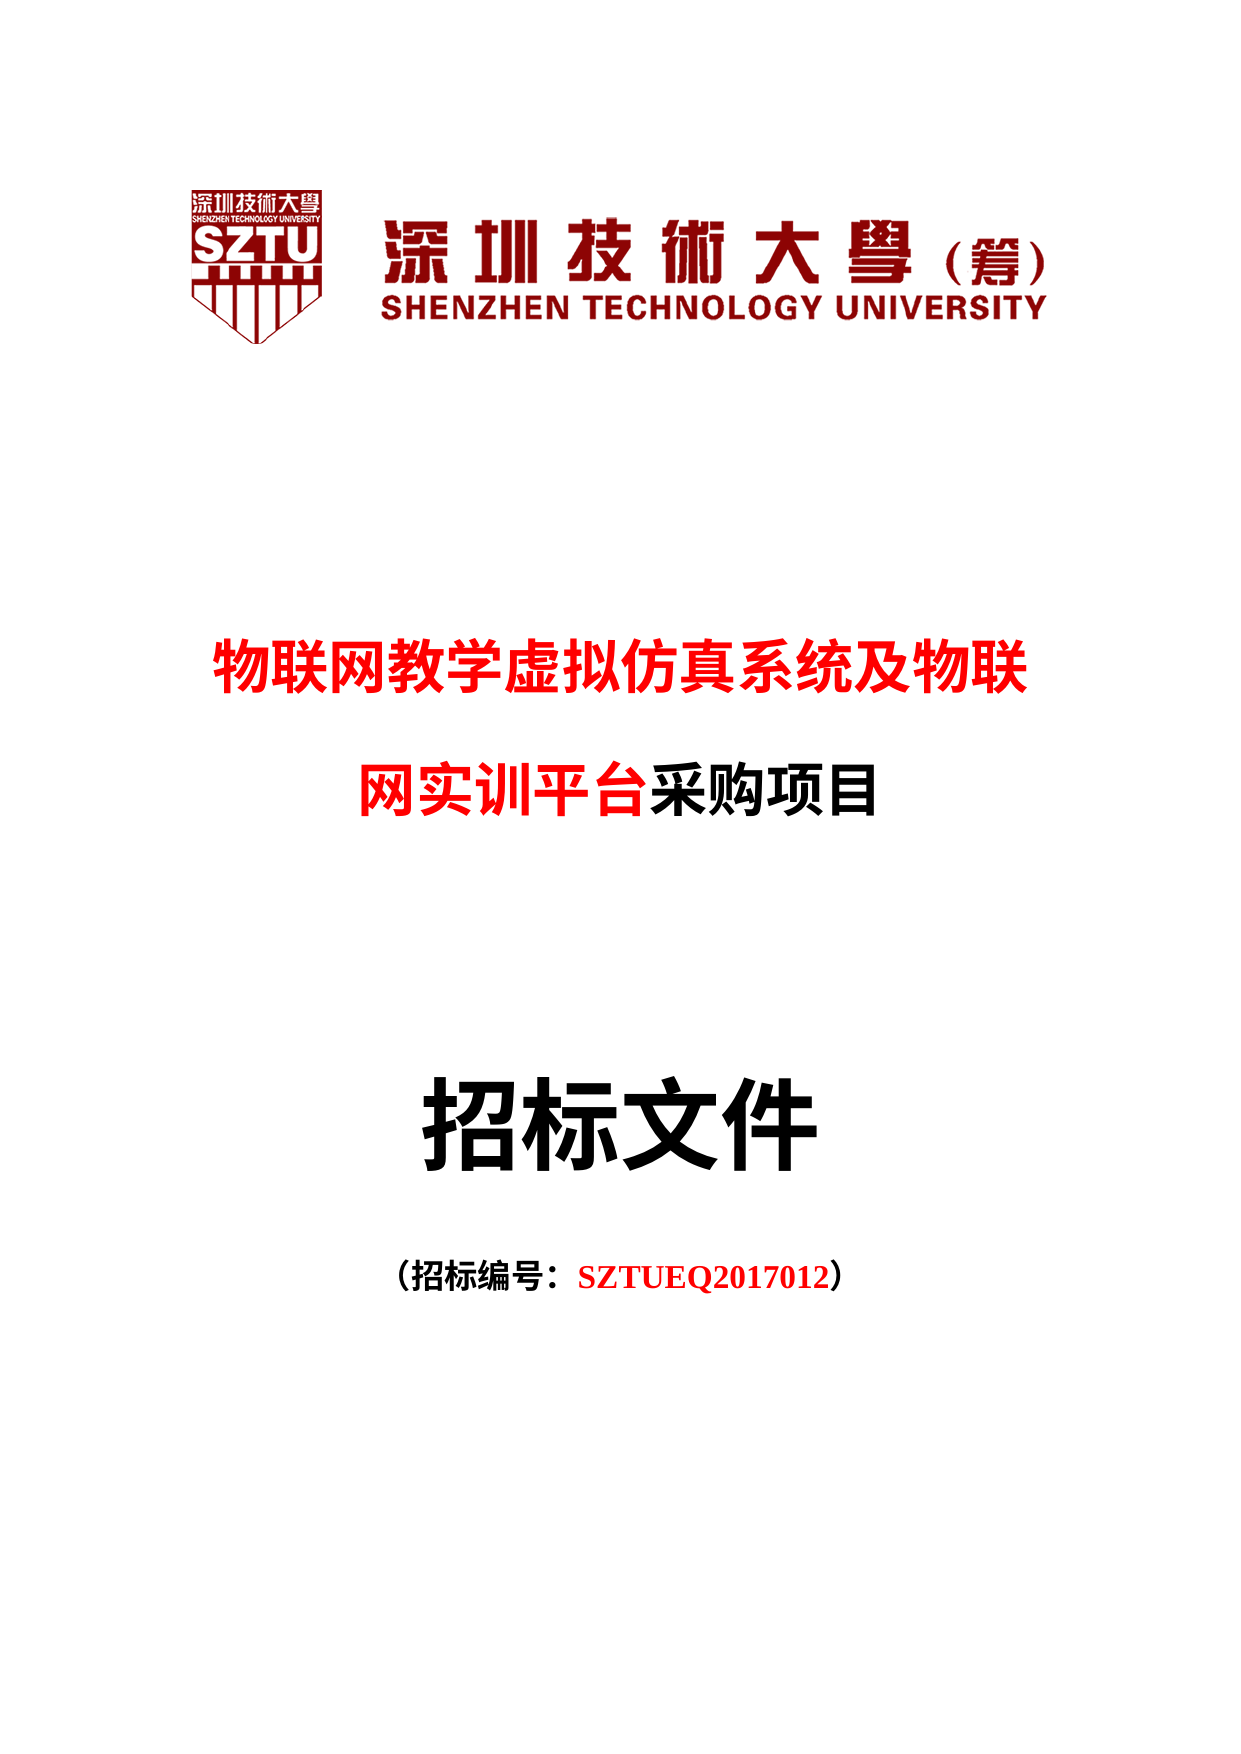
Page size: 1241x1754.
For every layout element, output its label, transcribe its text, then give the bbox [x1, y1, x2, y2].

text （招标编号：SZTUEQ2017012） [187, 1240, 1053, 1308]
picture [191, 190, 1056, 344]
text 招标文件 [187, 1034, 1053, 1204]
text 物联网教学虚拟仿真系统及物联网实训平台采购项目 [187, 612, 1053, 837]
